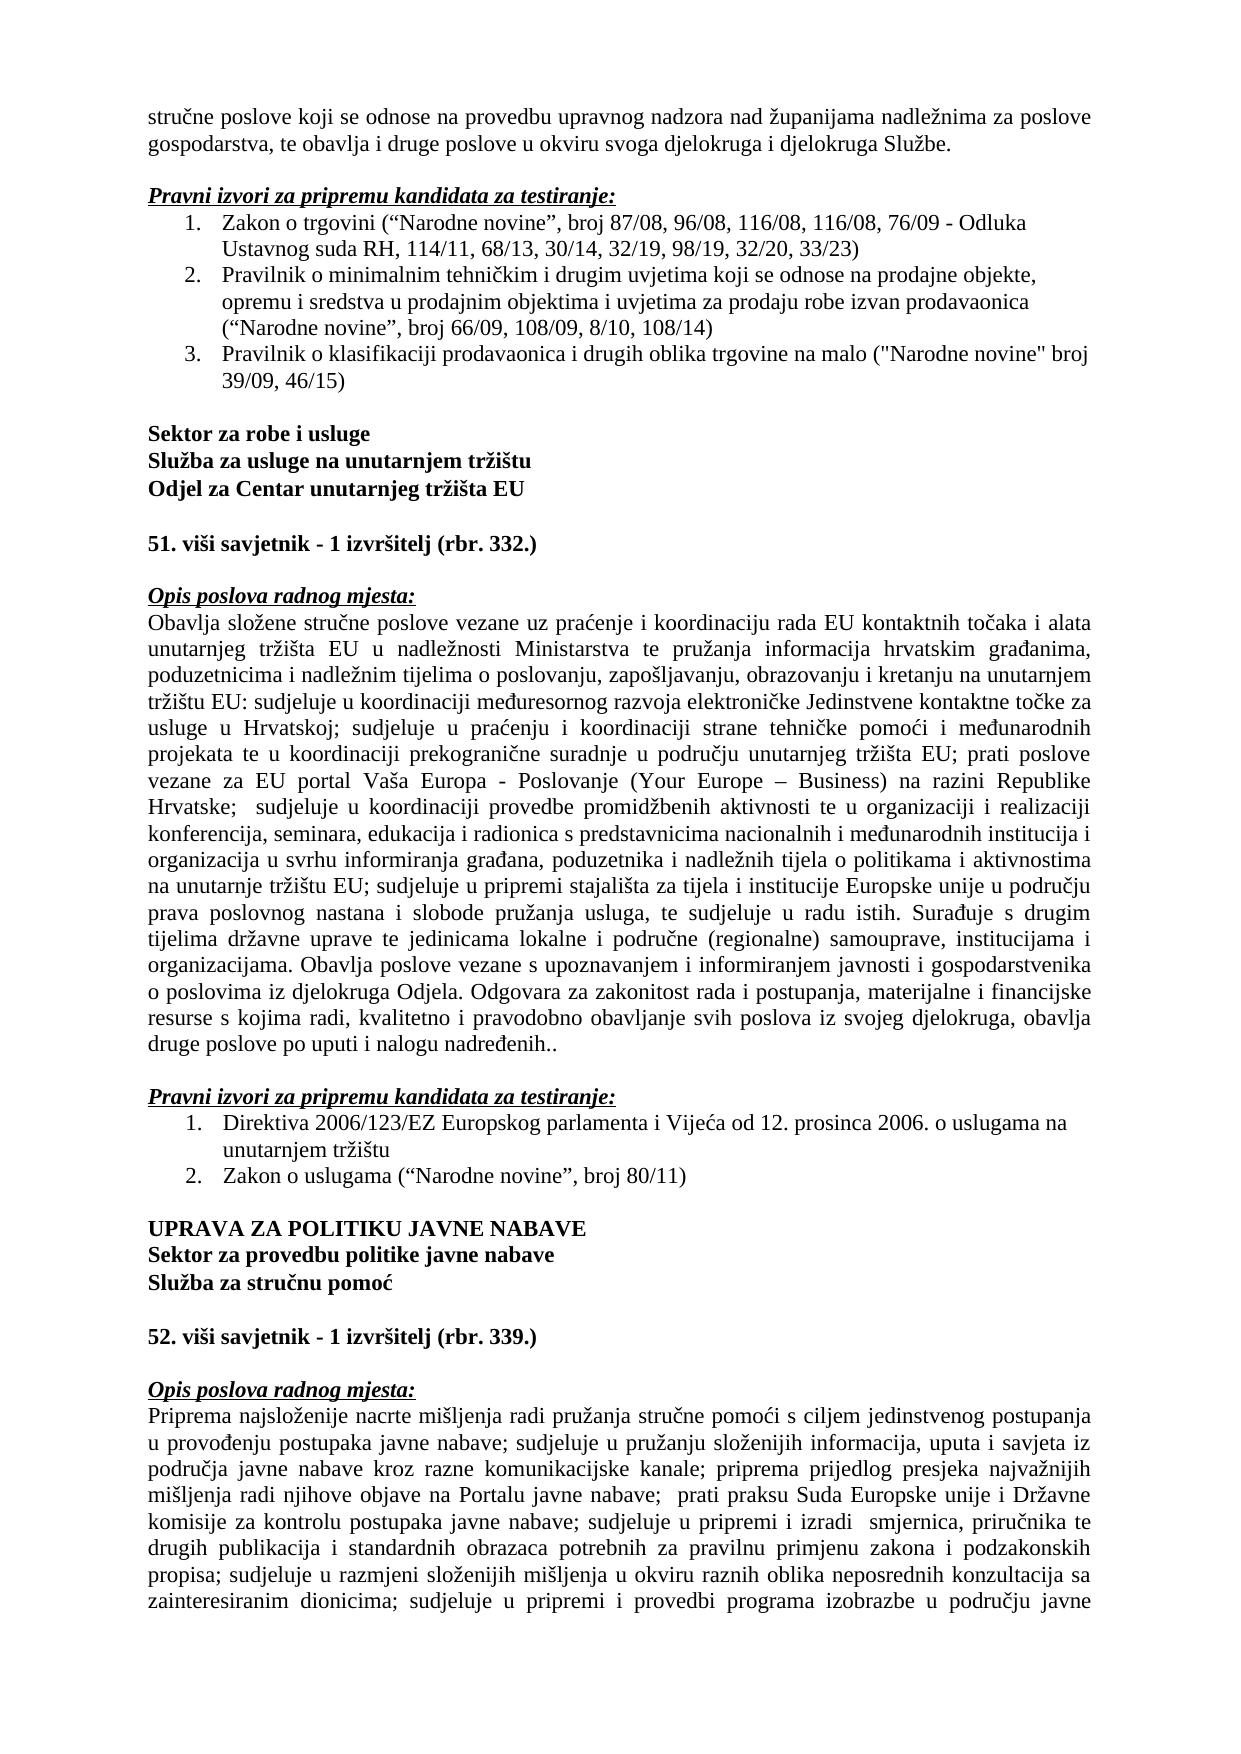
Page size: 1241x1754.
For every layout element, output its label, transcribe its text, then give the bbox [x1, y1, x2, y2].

text Pravni izvori za pripremu kandidata za testiranje: [148, 1083, 1092, 1109]
text 51. viši savjetnik - 1 izvršitelj (rbr. 332.) [316, 530, 1092, 556]
text Opis poslova radnog mjesta: [148, 1376, 1092, 1402]
text Obavlja složene stručne poslove vezane uz praćenje i koordinaciju rada EU kontaktnih točaka i alata unutarnjeg tržišta EU u nadležnosti Ministarstva te pružanja informacija hrvatskim građanima, poduzetnicima i nadležnim tijelima o poslovanju, zapošljavanju, obrazovanju i kretanju na unutarnjem tržištu EU: sudjeluje u koordinaciji međuresornog razvoja elektroničke Jedinstvene kontaktne točke za usluge u Hrvatskoj; sudjeluje u praćenju i koordinaciji strane tehničke pomoći i međunarodnih projekata te u koordinaciji prekogranične suradnje u području unutarnjeg tržišta EU; prati poslove vezane za EU portal Vaša Europa - Poslovanje (Your Europe – Business) na razini Republike Hrvatske; sudjeluje u koordinaciji provedbe promidžbenih aktivnosti te u organizaciji i realizaciji konferencija, seminara, edukacija i radionica s predstavnicima nacionalnih i međunarodnih institucija i organizacija u svrhu informiranja građana, poduzetnika i nadležnih tijela o politikama i aktivnostima na unutarnje tržištu EU; sudjeluje u pripremi stajališta za tijela i institucije Europske unije u području prava poslovnog nastana i slobode pružanja usluga, te sudjeluje u radu istih. Surađuje s drugim tijelima državne uprave te jedinicama lokalne i područne (regionalne) samouprave, institucijama i organizacijama. Obavlja poslove vezane s upoznavanjem i informiranjem javnosti i gospodarstvenika o poslovima iz djelokruga Odjela. Odgovara za zakonitost rada i postupanja, materijalne i financijske resurse s kojima radi, kvalitetno i pravodobno obavljanje svih poslova iz svojeg djelokruga, obavlja druge poslove po uputi i nalogu nadređenih.. [148, 609, 1092, 1057]
list Pravilnik o klasifikaciji prodavaonica i drugih oblika trgovine na malo ("Narodne novine" broj 39/09, 46/15) [184, 341, 1092, 393]
text Opis poslova radnog mjesta: [148, 582, 1092, 609]
text Odjel za Centar unutarnjeg tržišta EU [148, 475, 1092, 502]
text Sektor za provedbu politike javne nabave [148, 1241, 1092, 1268]
list Zakon o uslugama (“Narodne novine”, broj 80/11) [185, 1162, 1092, 1188]
text Služba za stručnu pomoć [148, 1269, 1092, 1296]
list Direktiva 2006/123/EZ Europskog parlamenta i Vijeća od 12. prosinca 2006. o uslugama na unutarnjem tržištu [185, 1109, 1092, 1162]
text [148, 1402, 1092, 1613]
list Pravilnik o minimalnim tehničkim i drugim uvjetima koji se odnose na prodajne objekte, opremu i sredstva u prodajnim objektima i uvjetima za prodaju robe izvan prodavaonica (“Narodne novine”, broj 66/09, 108/09, 8/10, 108/14) [184, 261, 1092, 341]
text 52. viši savjetnik - 1 izvršitelj (rbr. 339.) [148, 1323, 1092, 1350]
text Pravni izvori za pripremu kandidata za testiranje: [148, 182, 1092, 209]
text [148, 103, 1092, 156]
text UPRAVA ZA POLITIKU JAVNE NABAVE [148, 1215, 1092, 1241]
text Sektor za robe i usluge [148, 419, 1092, 446]
list Zakon o trgovini (“Narodne novine”, broj 87/08, 96/08, 116/08, 116/08, 76/09 - Odluka Ustavnog suda RH, 114/11, 68/13, 30/14, 32/19, 98/19, 32/20, 33/23) [184, 209, 1092, 261]
text Služba za usluge na unutarnjem tržištu [148, 447, 1092, 474]
